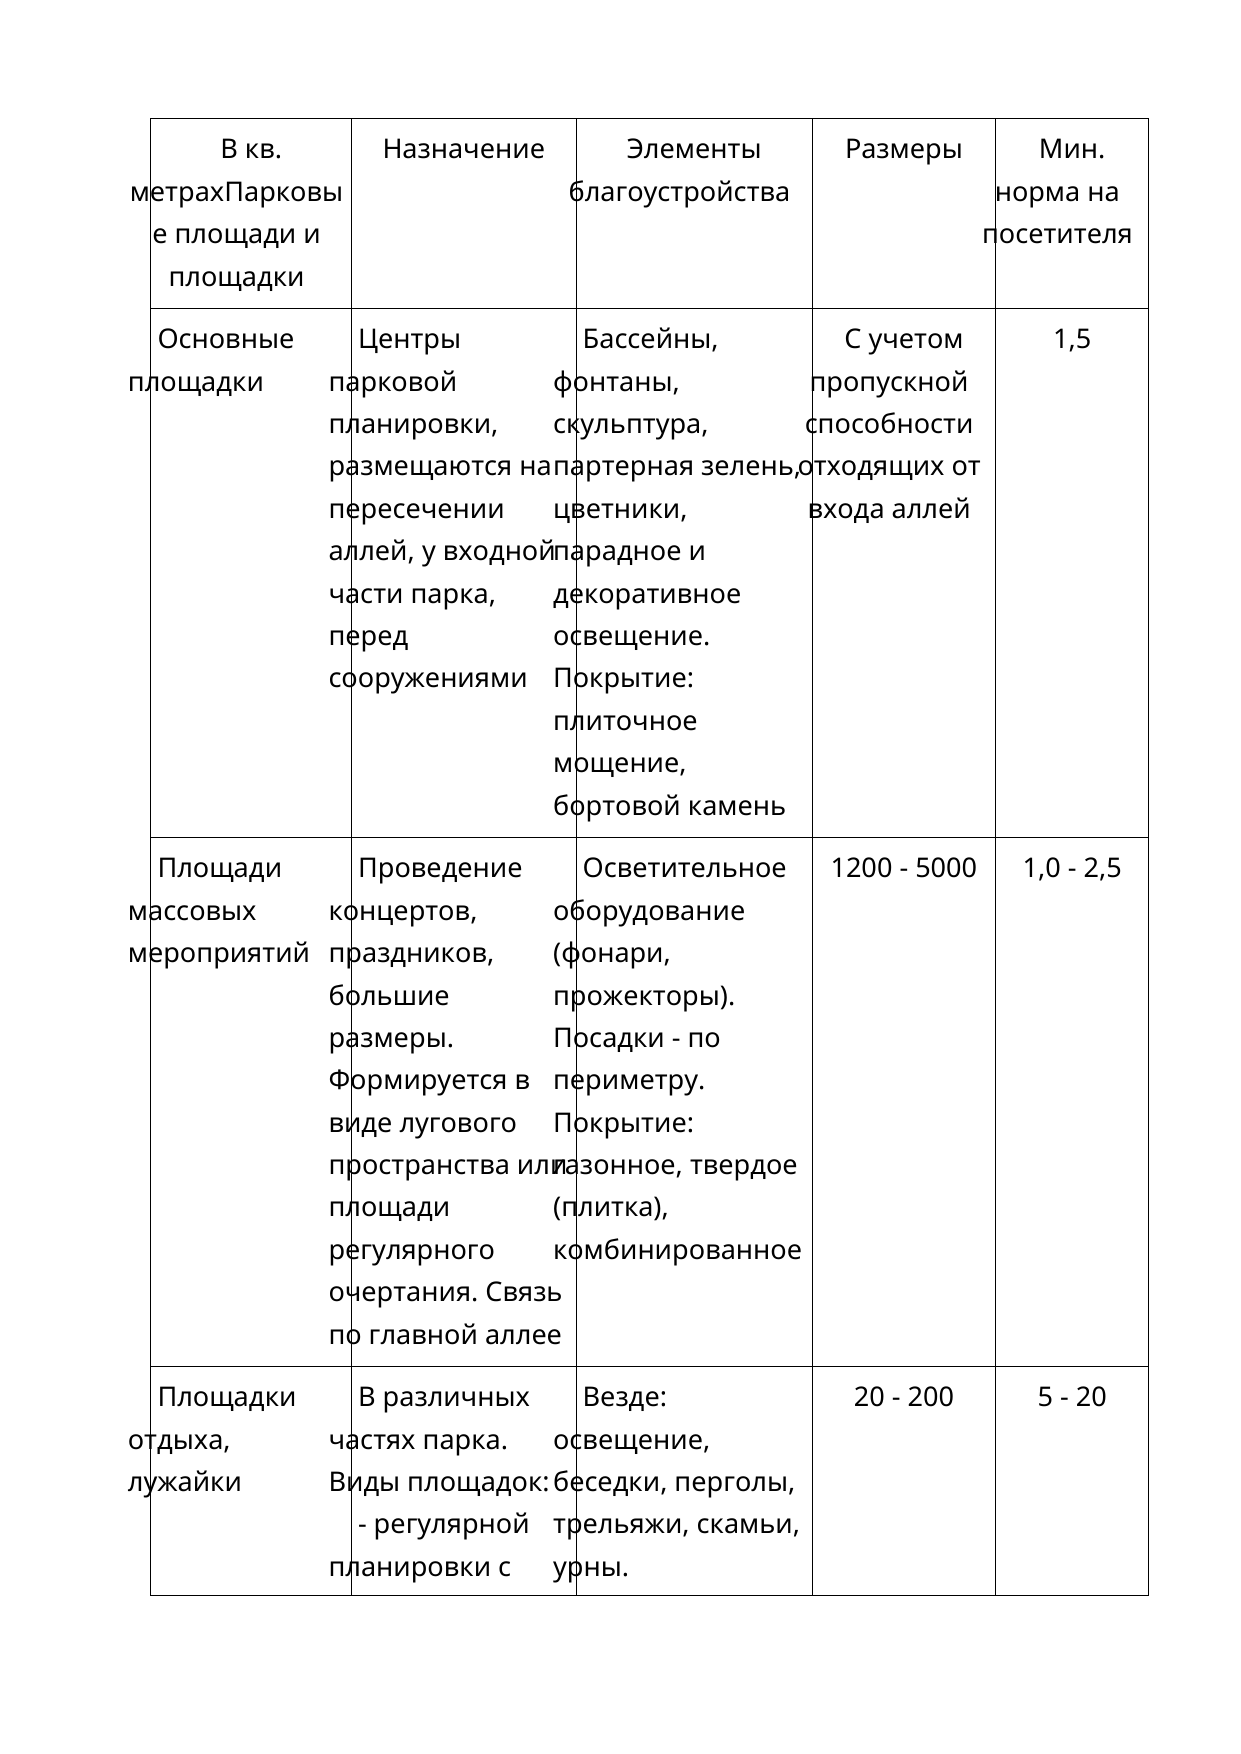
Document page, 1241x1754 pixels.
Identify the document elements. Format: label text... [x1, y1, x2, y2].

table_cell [352, 1367, 576, 1595]
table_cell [151, 1367, 351, 1595]
table_cell 5 - 20 [996, 1367, 1148, 1595]
table_cell Площади массовых мероприятий [151, 838, 351, 1366]
table_cell Основные площадки [151, 309, 351, 837]
table_cell 1,0 - 2,5 [996, 838, 1148, 1366]
table_cell Бассейны, фонтаны, скульптура, партерная зелень, цветники, парадное и декоративное освещение. Покрытие: плиточное мощение, бортовой камень [577, 309, 812, 837]
table_cell 20 - 200 [813, 1367, 995, 1595]
table_cell Проведение концертов, праздников, большие размеры. Формируется в виде лугового пространства или площади регулярного очертания. Связь по главной аллее [352, 838, 576, 1366]
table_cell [577, 1367, 812, 1595]
table_header Мин. норма на посетителя [996, 119, 1148, 308]
table_cell Осветительное оборудование (фонари, прожекторы). Посадки - по периметру. Покрытие: газонное, твердое (плитка), комбинированное [577, 838, 812, 1366]
table_header Назначение [352, 119, 576, 308]
table_cell Центры парковой планировки, размещаются на пересечении аллей, у входной части парка, перед сооружениями [352, 309, 576, 837]
table_header Размеры [813, 119, 995, 308]
table_cell С учетом пропускной способности отходящих от входа аллей [813, 309, 995, 837]
table_cell 1,5 [996, 309, 1148, 837]
table_cell 1200 - 5000 [813, 838, 995, 1366]
table_header Элементы благоустройства [577, 119, 812, 308]
table_header В кв. метрахПарковые площади и площадки [151, 119, 351, 308]
